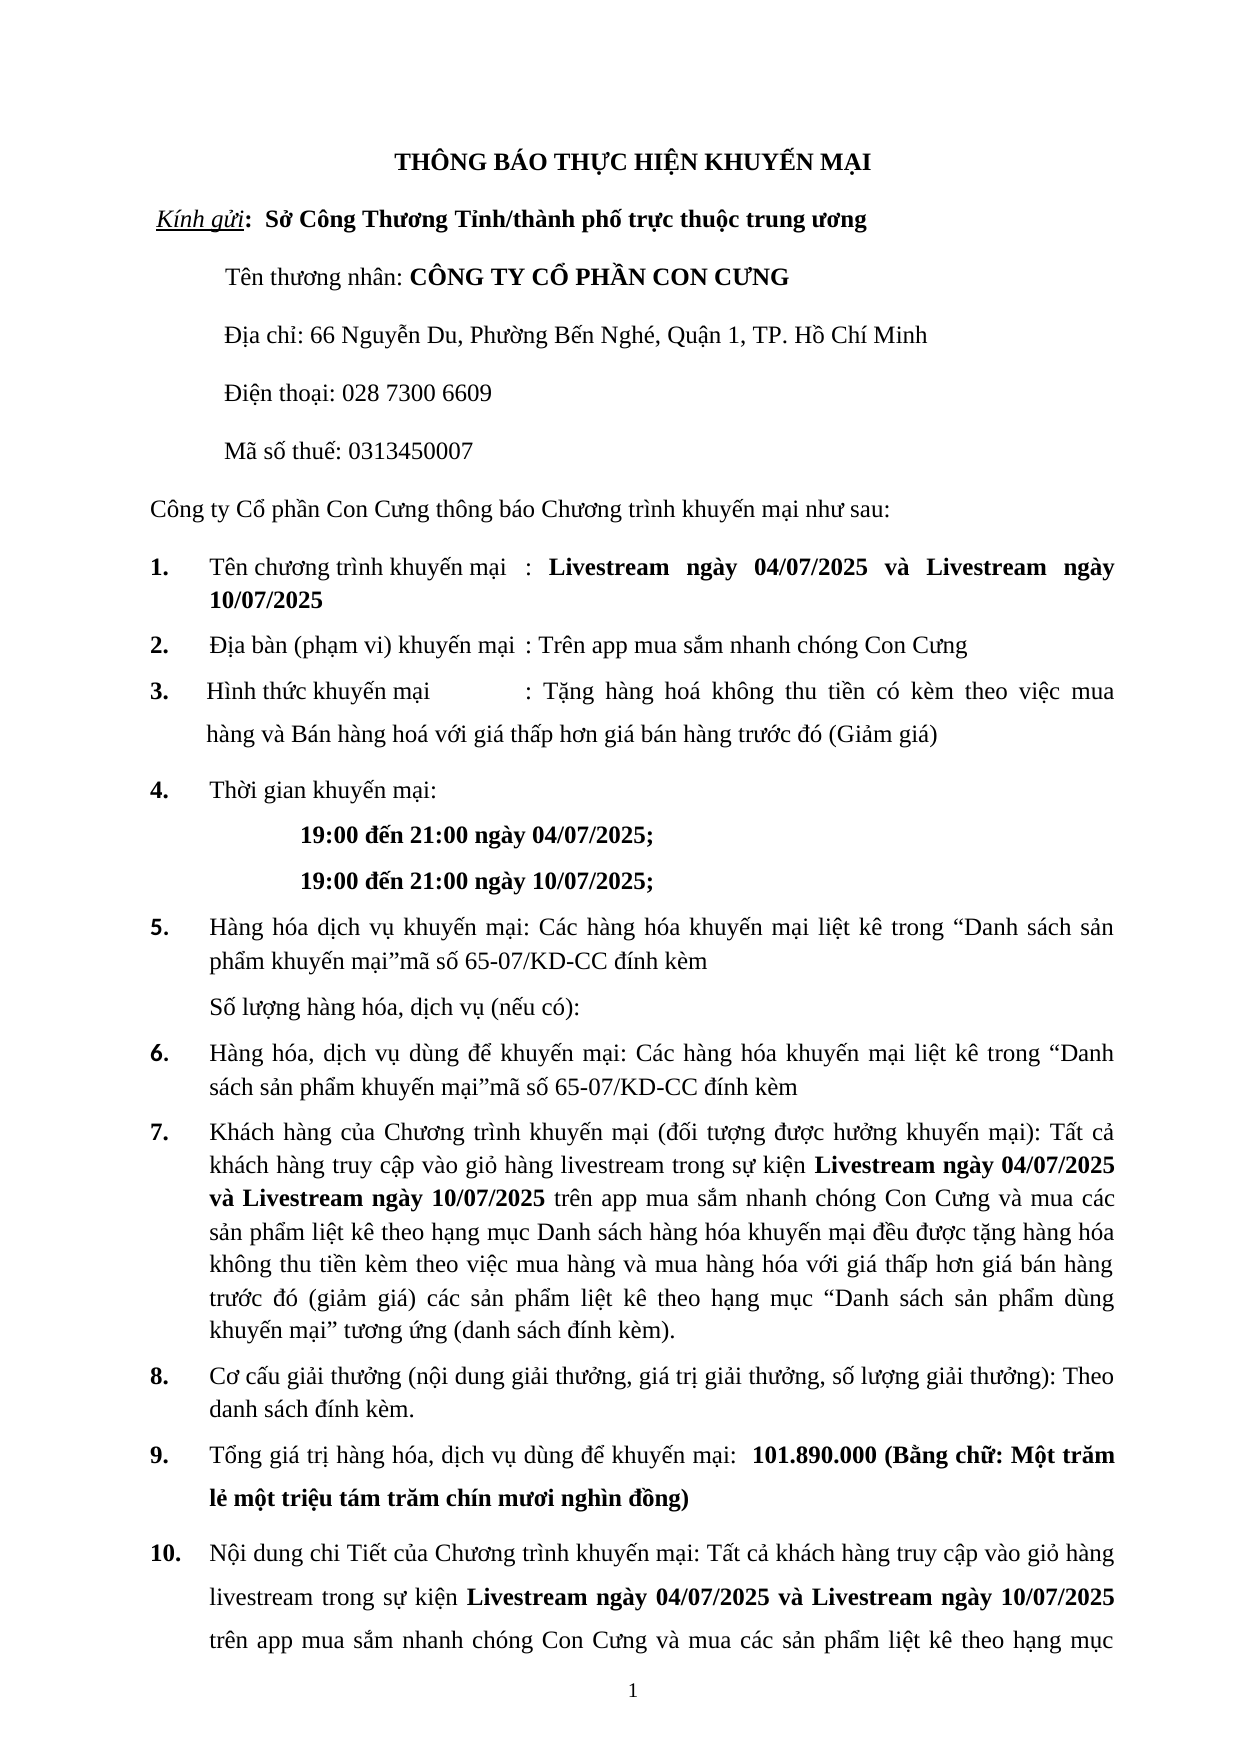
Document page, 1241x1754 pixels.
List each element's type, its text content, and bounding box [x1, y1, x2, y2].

list Địa bàn (phạm vi) khuyến mại : Trên app mua sắm nhanh chóng Con Cưng [150, 631, 1116, 659]
text Địa chỉ: 66 Nguyễn Du, Phường Bến Nghé, Quận 1, TP. Hồ Chí Minh [224, 320, 1116, 349]
text 19:00 đến 21:00 ngày 04/07/2025; [300, 820, 1116, 849]
list Tên chương trình khuyến mại : Livestream ngày 04/07/2025 và Livestream ngày 10/07/2025 [150, 552, 1116, 614]
text Mã số thuế: 0313450007 [224, 436, 1116, 465]
list Cơ cấu giải thưởng (nội dung giải thưởng, giá trị giải thưởng, số lượng giải thưởng): Theo danh sách đính kèm. [150, 1361, 1116, 1423]
list Hàng hóa dịch vụ khuyến mại: Các hàng hóa khuyến mại liệt kê trong “Danh sách sản phẩm khuyến mại”mã số 65-07/KD-CC đính kèm [150, 911, 1116, 975]
list Tổng giá trị hàng hóa, dịch vụ dùng để khuyến mại: 101.890.000 (Bằng chữ: Một trăm lẻ một triệu tám trăm chín mươi nghìn đồng) [150, 1440, 1116, 1512]
text THÔNG BÁO THỰC HIỆN KHUYẾN MẠI [150, 147, 1116, 175]
list Thời gian khuyến mại: [150, 775, 1116, 803]
text 19:00 đến 21:00 ngày 10/07/2025; [300, 866, 1116, 894]
text Kính gửi: Sở Công Thương Tỉnh/thành phố trực thuộc trung ương [150, 204, 1116, 233]
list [150, 1538, 1116, 1653]
list Khách hàng của Chương trình khuyến mại (đối tượng được hưởng khuyến mại): Tất cả khách hàng truy cập vào giỏ hàng livestream trong sự kiện Livestream ngày 04/07/2025 và Livestream ngày 10/07/2025 trên app mua sắm nhanh chóng Con Cưng và mua các sản phẩm liệt kê theo hạng mục Danh sách hàng hóa khuyến mại đều được tặng hàng hóa không thu tiền kèm theo việc mua hàng và mua hàng hóa với giá thấp hơn giá bán hàng trước đó (giảm giá) các sản phẩm liệt kê theo hạng mục “Danh sách sản phẩm dùng khuyến mại” tương ứng (danh sách đính kèm). [150, 1117, 1116, 1344]
list Hình thức khuyến mại : Tặng hàng hoá không thu tiền có kèm theo việc mua hàng và Bán hàng hoá với giá thấp hơn giá bán hàng trước đó (Giảm giá) [150, 676, 1116, 748]
text Số lượng hàng hóa, dịch vụ (nếu có): [209, 992, 1116, 1020]
list Hàng hóa, dịch vụ dùng để khuyến mại: Các hàng hóa khuyến mại liệt kê trong “Danh sách sản phẩm khuyến mại”mã số 65-07/KD-CC đính kèm [150, 1037, 1116, 1101]
text Tên thương nhân: CÔNG TY CỔ PHẦN CON CƯNG [150, 262, 1116, 291]
text Điện thoại: 028 7300 6609 [224, 378, 1116, 407]
text Công ty Cổ phần Con Cưng thông báo Chương trình khuyến mại như sau: [150, 494, 1116, 523]
